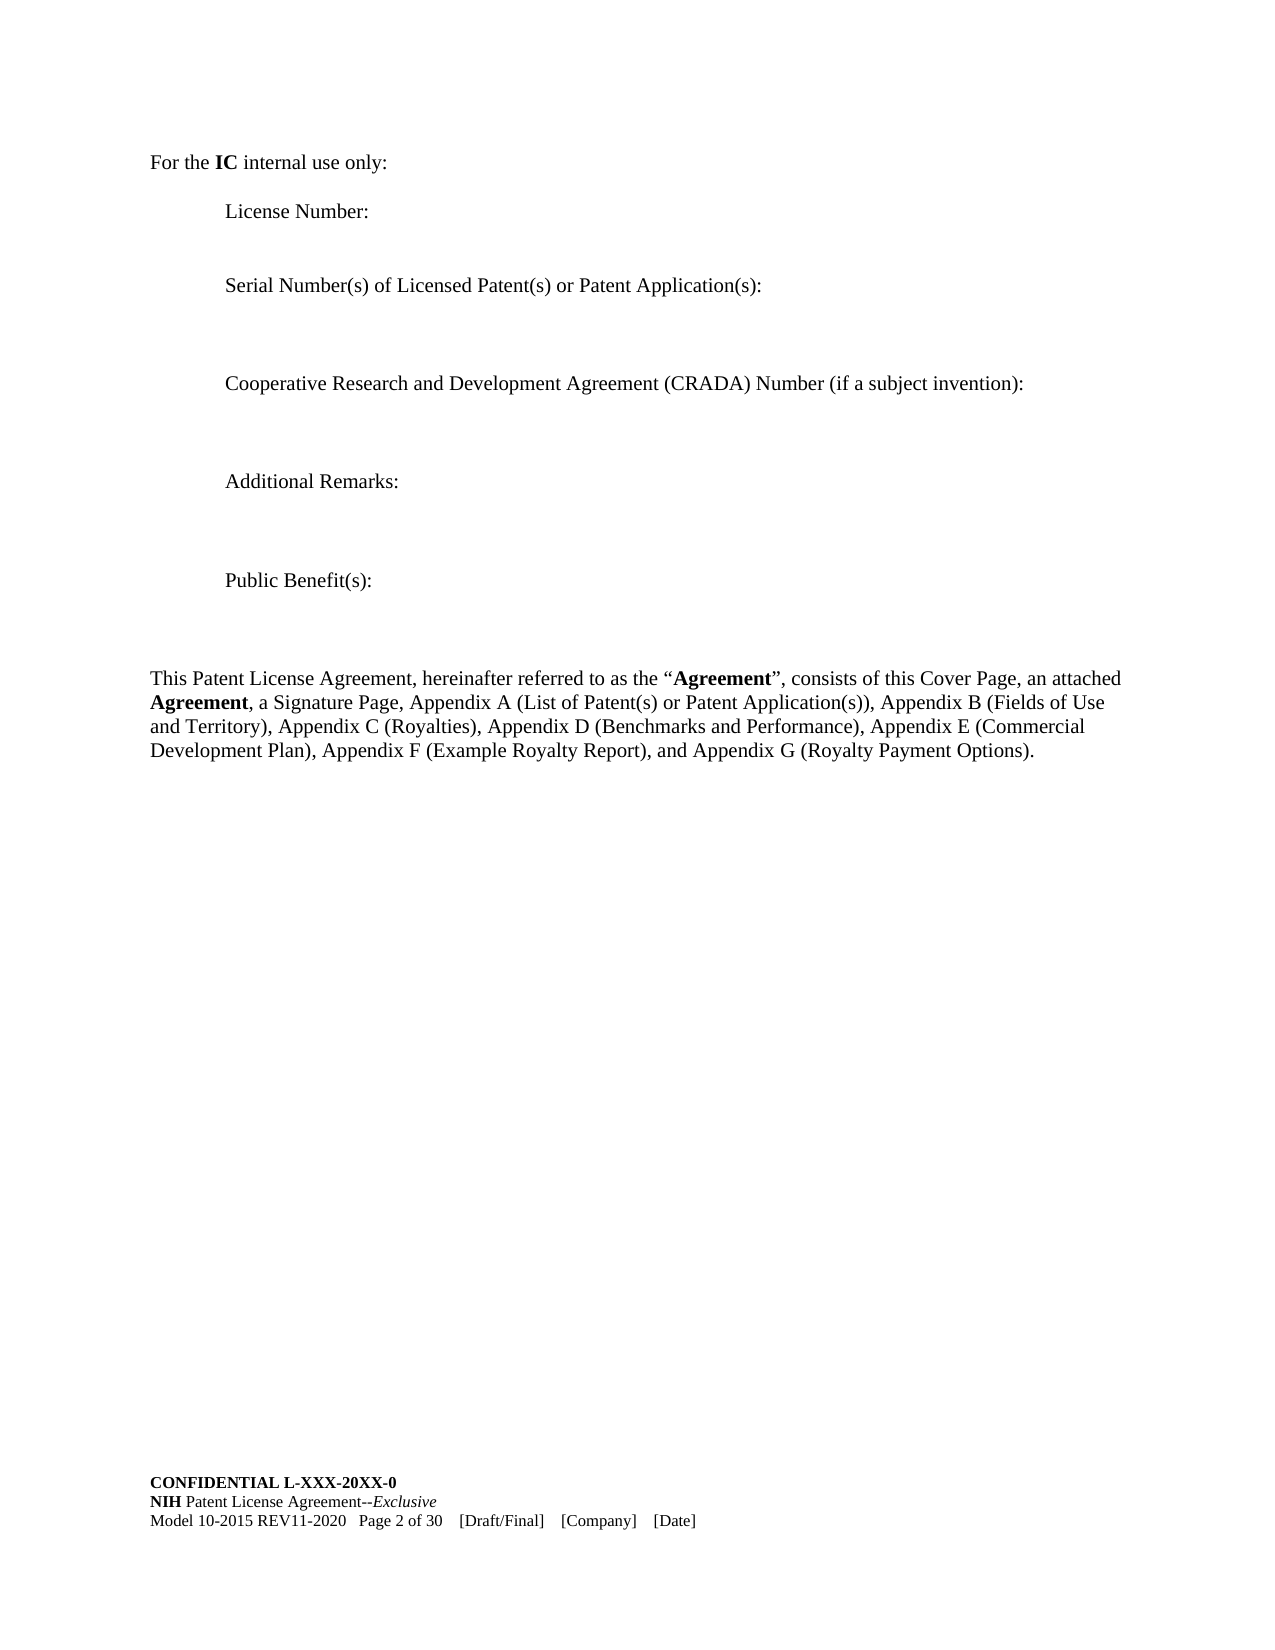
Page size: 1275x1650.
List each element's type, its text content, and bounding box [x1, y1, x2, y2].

text Public Benefit(s): [225, 567, 1125, 592]
text License Number: [225, 199, 1125, 223]
text This Patent License Agreement, hereinafter referred to as the “Agreement”, consists of this Cover Page, an attached Agreement, a Signature Page, Appendix A (List of Patent(s) or Patent Application(s)), Appendix B (Fields of Use and Territory), Appendix C (Royalties), Appendix D (Benchmarks and Performance), Appendix E (Commercial Development Plan), Appendix F (Example Royalty Report), and Appendix G (Royalty Payment Options). [150, 666, 1125, 762]
text Additional Remarks: [225, 469, 1125, 493]
text Serial Number(s) of Licensed Patent(s) or Patent Application(s): [225, 273, 1125, 297]
text Cooperative Research and Development Agreement (CRADA) Number (if a subject invention): [225, 371, 1125, 395]
text For the IC internal use only: [150, 150, 1125, 174]
